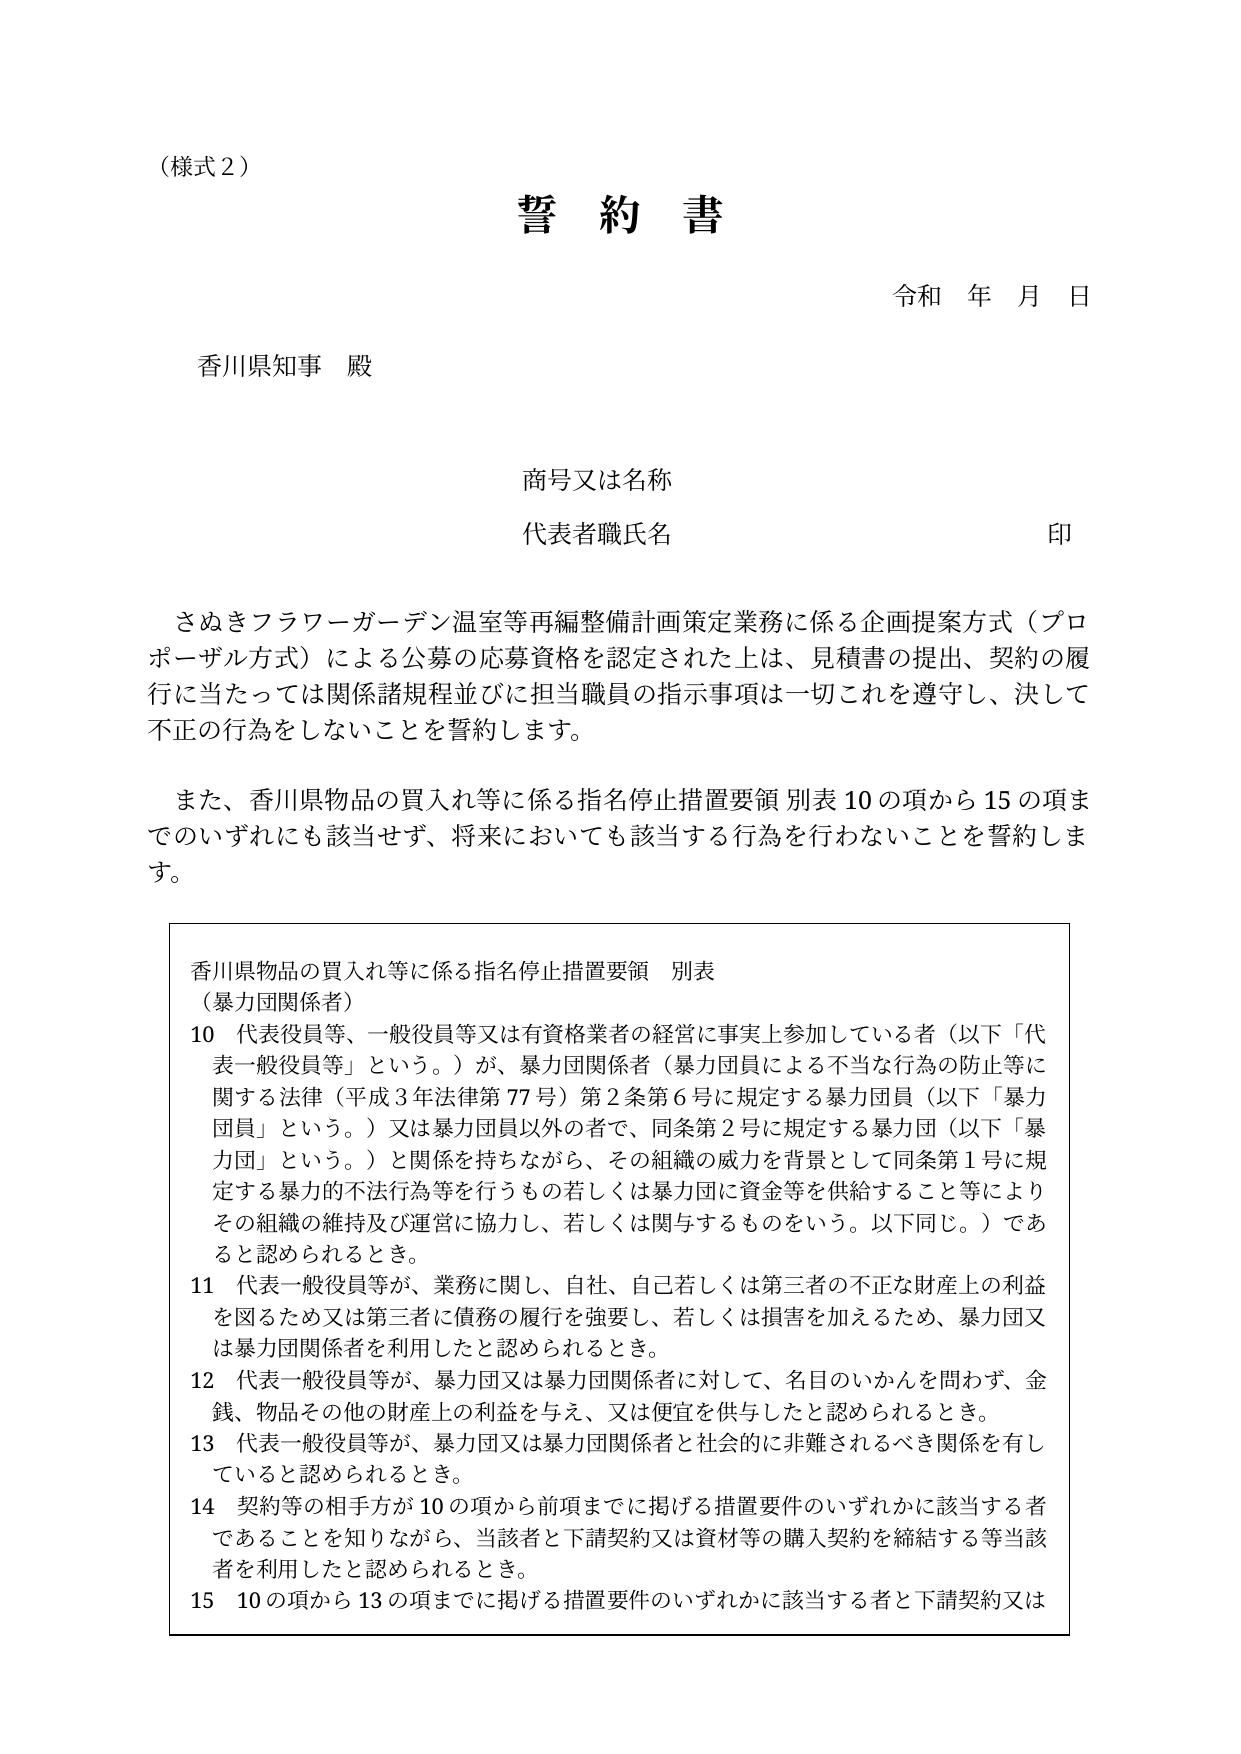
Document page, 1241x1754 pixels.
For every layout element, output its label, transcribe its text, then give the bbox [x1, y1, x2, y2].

text また、香川県物品の買入れ等に係る指名停止措置要領 別表10の項から15の項までのいずれにも該当せず、将来においても該当する行為を行わないことを誓約します。 [148, 781, 1092, 888]
text （様式２） [148, 149, 1092, 182]
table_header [170, 924, 1069, 1634]
text 代表者職氏名 印 [148, 515, 1092, 551]
text さぬきフラワーガーデン温室等再編整備計画策定業務に係る企画提案方式（プロポーザル方式）による公募の応募資格を認定された上は、見積書の提出、契約の履行に当たっては関係諸規程並びに担当職員の指示事項は一切これを遵守し、決して不正の行為をしないことを誓約します。 [148, 603, 1092, 746]
text 香川県知事 殿 [148, 346, 1092, 382]
text 令和 年 月 日 [148, 276, 1092, 312]
text 商号又は名称 [148, 461, 1092, 497]
text 誓 約 書 [148, 182, 1092, 242]
